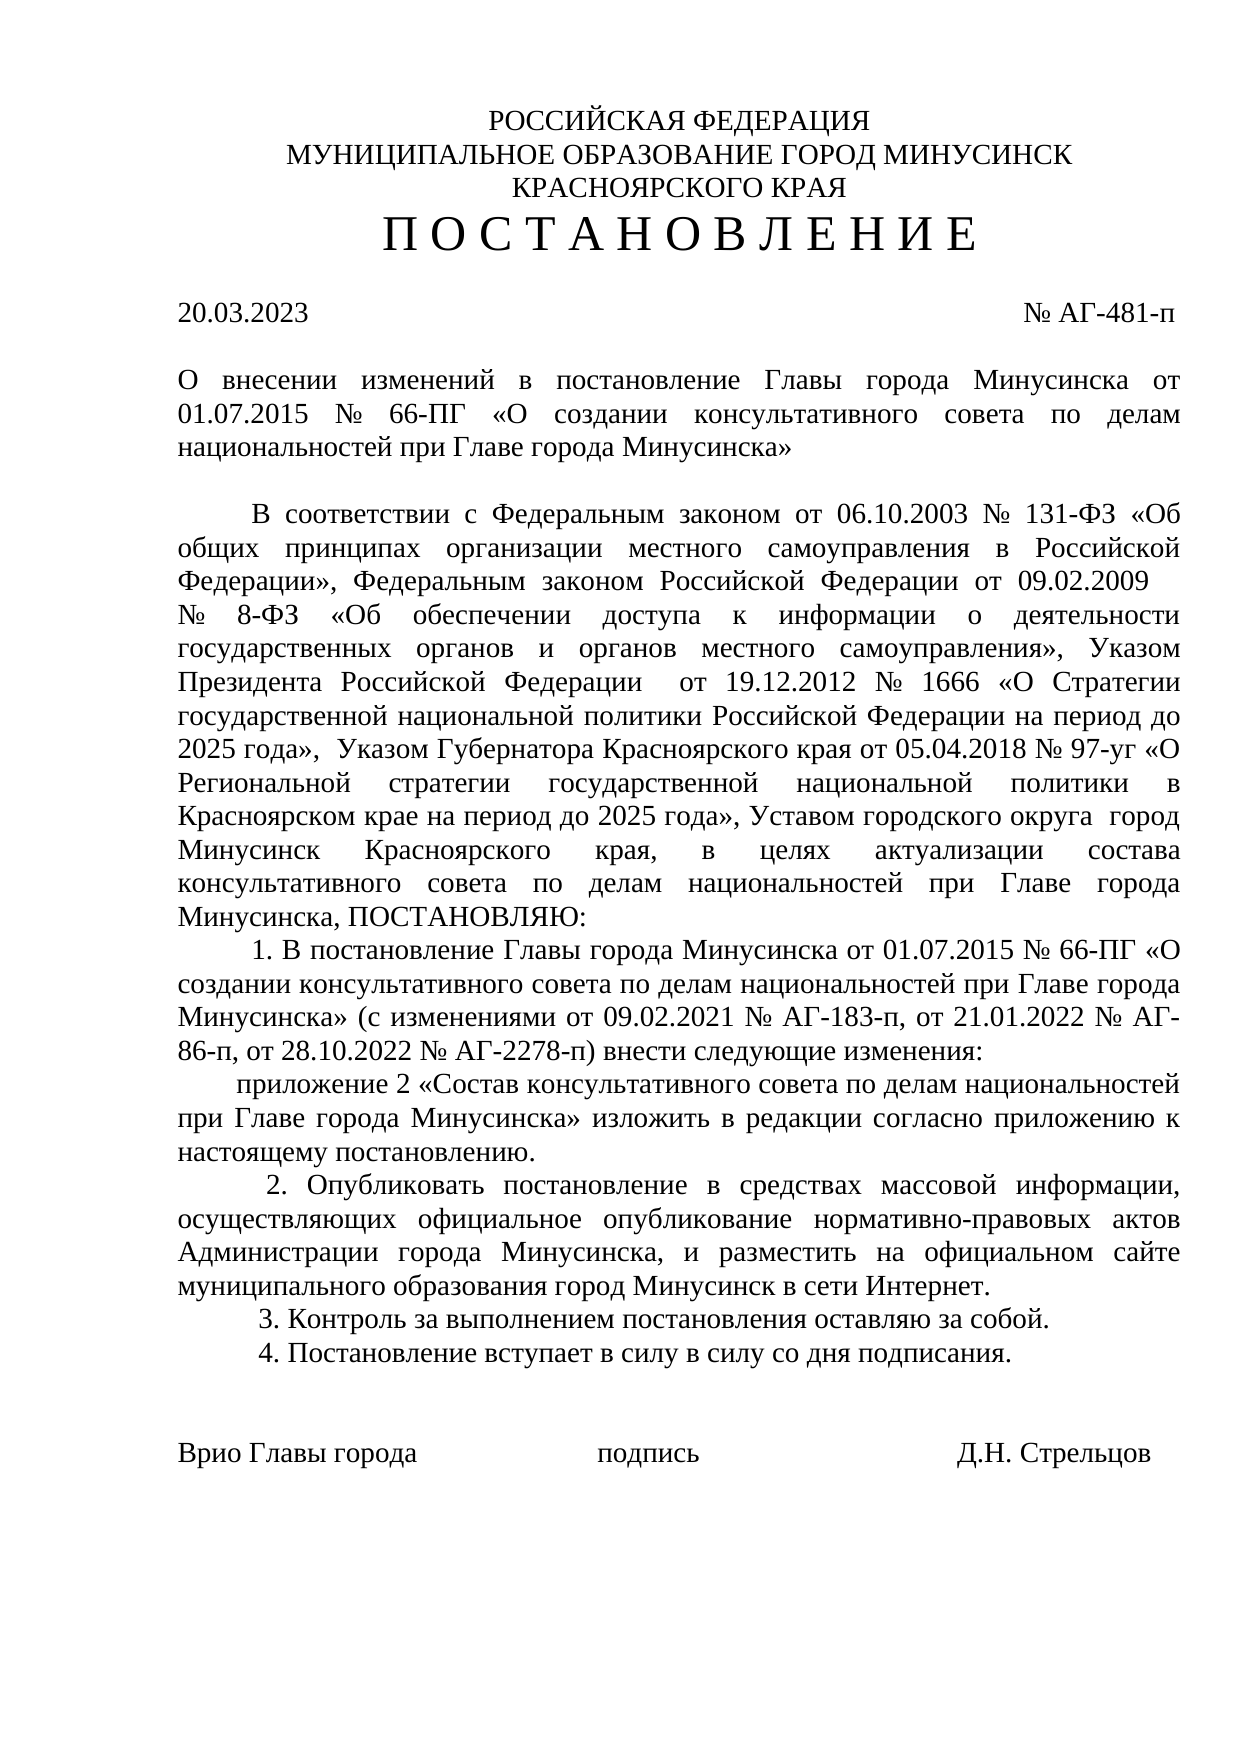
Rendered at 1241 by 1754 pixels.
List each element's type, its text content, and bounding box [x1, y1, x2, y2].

text МУНИЦИПАЛЬНОЕ ОБРАЗОВАНИЕ ГОРОД МИНУСИНСК [177, 137, 1181, 171]
text 3. Контроль за выполнением постановления оставляю за собой. [177, 1301, 1181, 1335]
text Врио Главы города подпись Д.Н. Стрельцов [177, 1436, 1181, 1469]
text 4. Постановление вступает в силу в силу со дня подписания. [177, 1335, 1181, 1368]
text В соответствии с Федеральным законом от 06.10.2003 № 131-ФЗ «Об общих принципах организации местного самоуправления в Российской Федерации», Федеральным законом Российской Федерации от 09.02.2009 № 8-ФЗ «Об обеспечении доступа к информации о деятельности государственных органов и органов местного самоуправления», Указом Президента Российской Федерации от 19.12.2012 № 1666 «О Стратегии государственной национальной политики Российской Федерации на период до 2025 года», Указом Губернатора Красноярского края от 05.04.2018 № 97-уг «О Региональной стратегии государственной национальной политики в Красноярском крае на период до 2025 года», Уставом городского округа город Минусинск Красноярского края, в целях актуализации состава консультативного совета по делам национальностей при Главе города Минусинска, ПОСТАНОВЛЯЮ: [177, 496, 1181, 932]
text КРАСНОЯРСКОГО КРАЯ [177, 171, 1181, 204]
text РОССИЙСКАЯ ФЕДЕРАЦИЯ [177, 103, 1181, 137]
text 1. В постановление Главы города Минусинска от 01.07.2015 № 66-ПГ «О создании консультативного совета по делам национальностей при Главе города Минусинска» (с изменениями от 09.02.2021 № АГ-183-п, от 21.01.2022 № АГ-86-п, от 28.10.2022 № АГ-2278-п) внести следующие изменения: [177, 932, 1181, 1067]
text О внесении изменений в постановление Главы города Минусинска от 01.07.2015 № 66-ПГ «О создании консультативного совета по делам национальностей при Главе города Минусинска» [177, 362, 1181, 463]
text приложение 2 «Состав консультативного совета по делам национальностей при Главе города Минусинска» изложить в редакции согласно приложению к настоящему постановлению. [177, 1067, 1181, 1167]
text 20.03.2023 № АГ-481-п [177, 295, 1181, 329]
text П О С Т А Н О В Л Е Н И Е [177, 204, 1181, 262]
text 2. Опубликовать постановление в средствах массовой информации, осуществляющих официальное опубликование нормативно-правовых актов Администрации города Минусинска, и разместить на официальном сайте муниципального образования город Минусинск в сети Интернет. [177, 1167, 1181, 1301]
